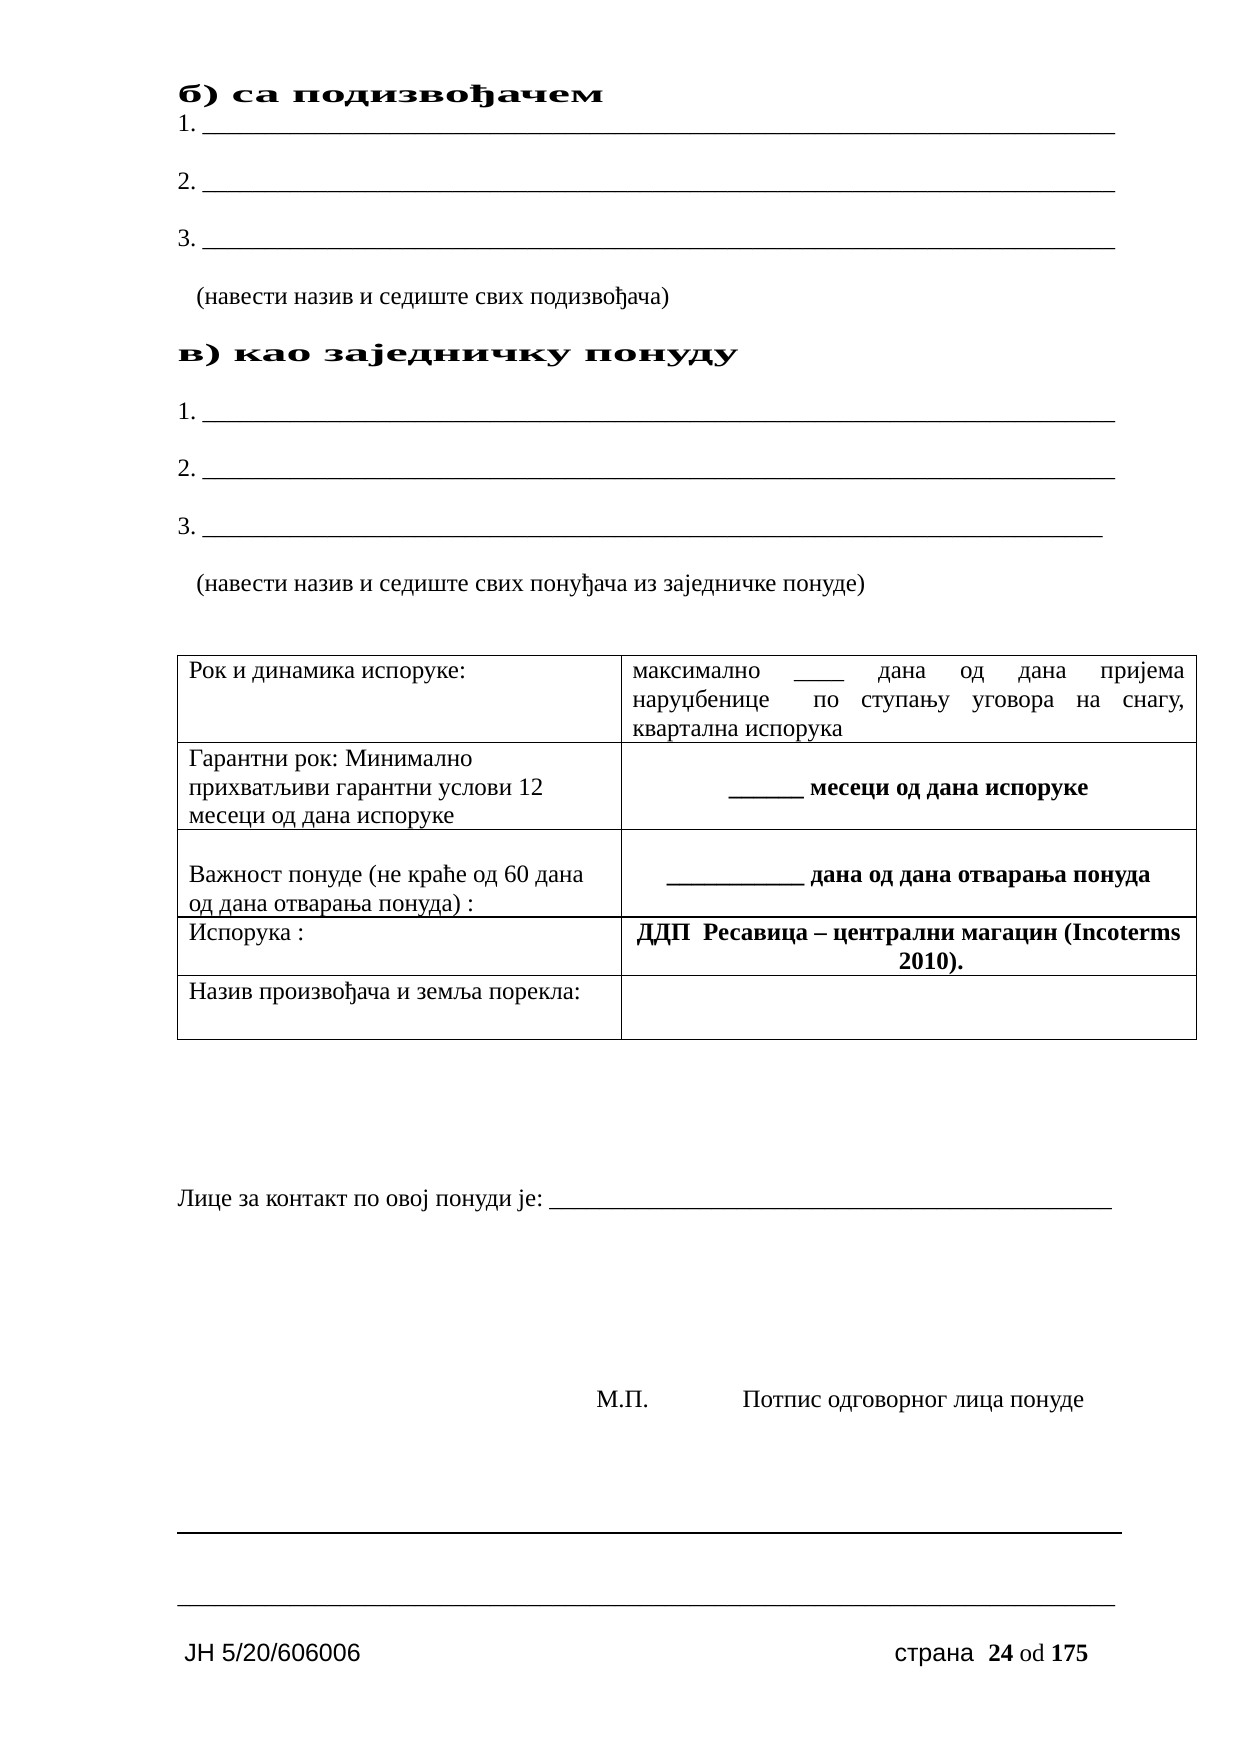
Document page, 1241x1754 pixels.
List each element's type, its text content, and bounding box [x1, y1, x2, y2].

table_cell Испорука : [178, 918, 621, 975]
table_cell Гарантни рок: Минимално прихватљиви гарантни услови 12 месеци од дана испоруке [178, 743, 621, 829]
table_header максимално ____ дана од дана пријема наруџбенице по ступању уговора на снагу, квартална испорука [622, 656, 1196, 742]
table_cell Назив произвођача и земља порекла: [178, 976, 621, 1038]
text 2. _________________________________________________________________________ [177, 453, 1122, 482]
text 3. ________________________________________________________________________ [140, 511, 1122, 539]
text М.П. Потпис одговорног лица понуде [177, 1384, 1122, 1413]
text 1. _________________________________________________________________________ [177, 108, 1122, 137]
text 1. _________________________________________________________________________ [177, 396, 1122, 424]
text Лице за контакт по овој понуди је: _____________________________________________ [177, 1183, 1122, 1212]
table_cell [622, 976, 1196, 1038]
text 3. _________________________________________________________________________ [177, 223, 1122, 252]
text б) са подизвођачем [177, 79, 1122, 108]
table_cell ___________ дана од дана отварања понуда [622, 830, 1196, 916]
text в) као заједничку понуду [177, 338, 1122, 367]
table_cell ДДП Ресавица – централни магацин (Incoterms 2010). [622, 918, 1196, 975]
table_cell Важност понуде (не краће од 60 дана од дана отварања понуда) : [178, 830, 621, 916]
text 2. _________________________________________________________________________ [177, 166, 1122, 194]
text (навести назив и седиште свих подизвођача) [177, 281, 1122, 309]
table_header Рок и динамика испоруке: [178, 656, 621, 742]
text (навести назив и седиште свих понуђача из заједничке понуде) [140, 568, 1122, 597]
table_cell ______ месеци од дана испоруке [622, 743, 1196, 829]
